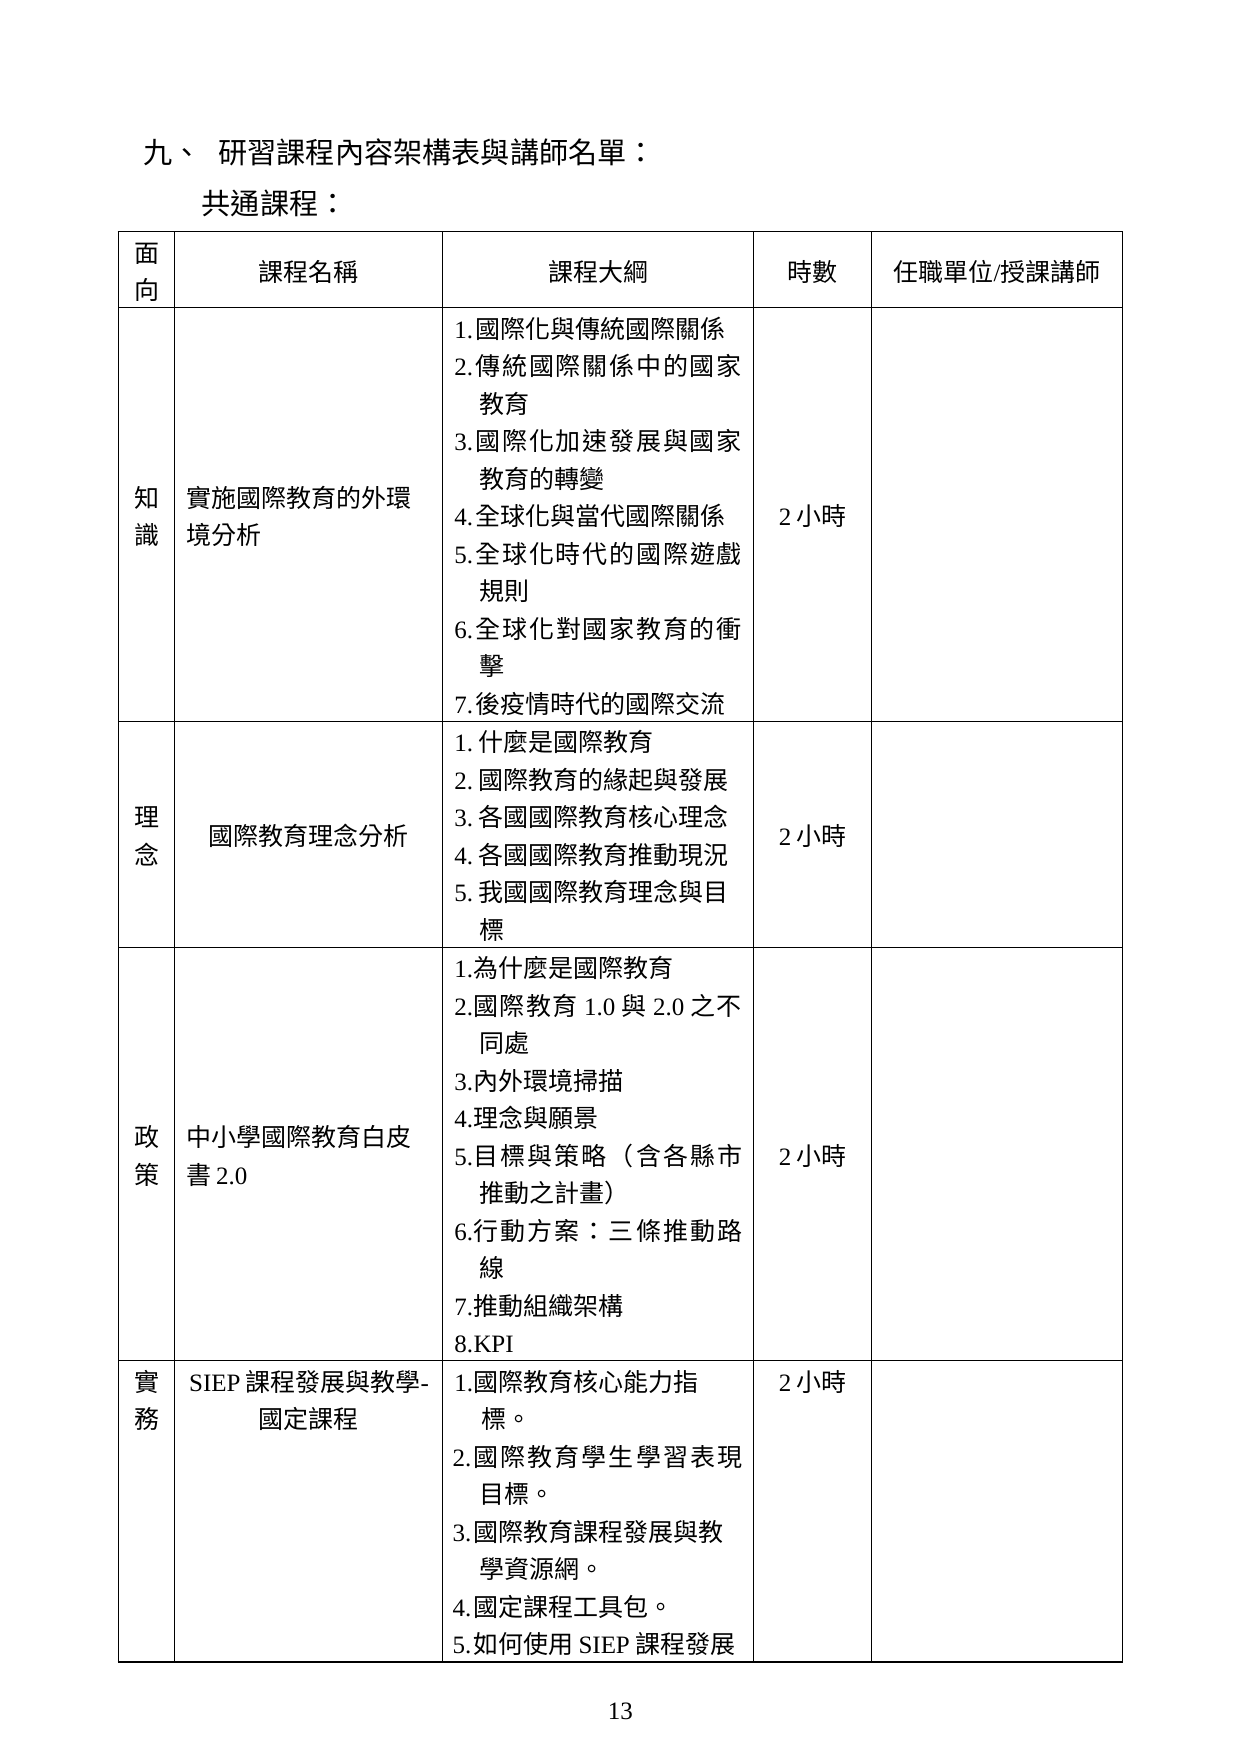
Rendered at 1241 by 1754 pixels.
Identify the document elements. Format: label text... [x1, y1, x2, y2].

table_cell 知識 [119, 308, 174, 721]
table_header 任職單位/授課講師 [872, 232, 1122, 307]
table_cell 2小時 [754, 948, 871, 1360]
table_header 課程大綱 [443, 232, 753, 307]
table_cell 國際化與傳統國際關係 傳統國際關係中的國家教育 國際化加速發展與國家教育的轉變 全球化與當代國際關係 全球化時代的國際遊戲規則 全球化對國家教育的衝擊 後疫情時代的國際交流 [443, 308, 753, 721]
table_cell [872, 722, 1122, 947]
text 共通課程： [201, 180, 1122, 223]
table_cell 2小時 [754, 308, 871, 721]
table_cell 政策 [119, 948, 174, 1360]
table_cell 什麼是國際教育 國際教育的緣起與發展 各國國際教育核心理念 各國國際教育推動現況 我國國際教育理念與目標 [443, 722, 753, 947]
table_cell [443, 1361, 753, 1661]
table_header 課程名稱 [175, 232, 442, 307]
table_cell 實施國際教育的外環境分析 [175, 308, 442, 721]
table_cell 實務 [119, 1361, 174, 1661]
table_header 時數 [754, 232, 871, 307]
list 研習課程內容架構表與講師名單： [143, 130, 1122, 172]
table_cell 理念 [119, 722, 174, 947]
table_cell 2小時 [754, 1361, 871, 1661]
table_cell 國際教育理念分析 [175, 722, 442, 947]
table_cell SIEP課程發展與教學-國定課程 [175, 1361, 442, 1661]
table_cell [872, 1361, 1122, 1661]
table_cell 2小時 [754, 722, 871, 947]
table_cell 中小學國際教育白皮書2.0 [175, 948, 442, 1360]
table_cell [872, 308, 1122, 721]
table_header 面向 [119, 232, 174, 307]
table_cell 為什麼是國際教育 國際教育1.0與2.0之不同處 內外環境掃描 理念與願景 目標與策略（含各縣市推動之計畫） 行動方案：三條推動路線 推動組織架構 KPI [443, 948, 753, 1360]
table_cell [872, 948, 1122, 1360]
